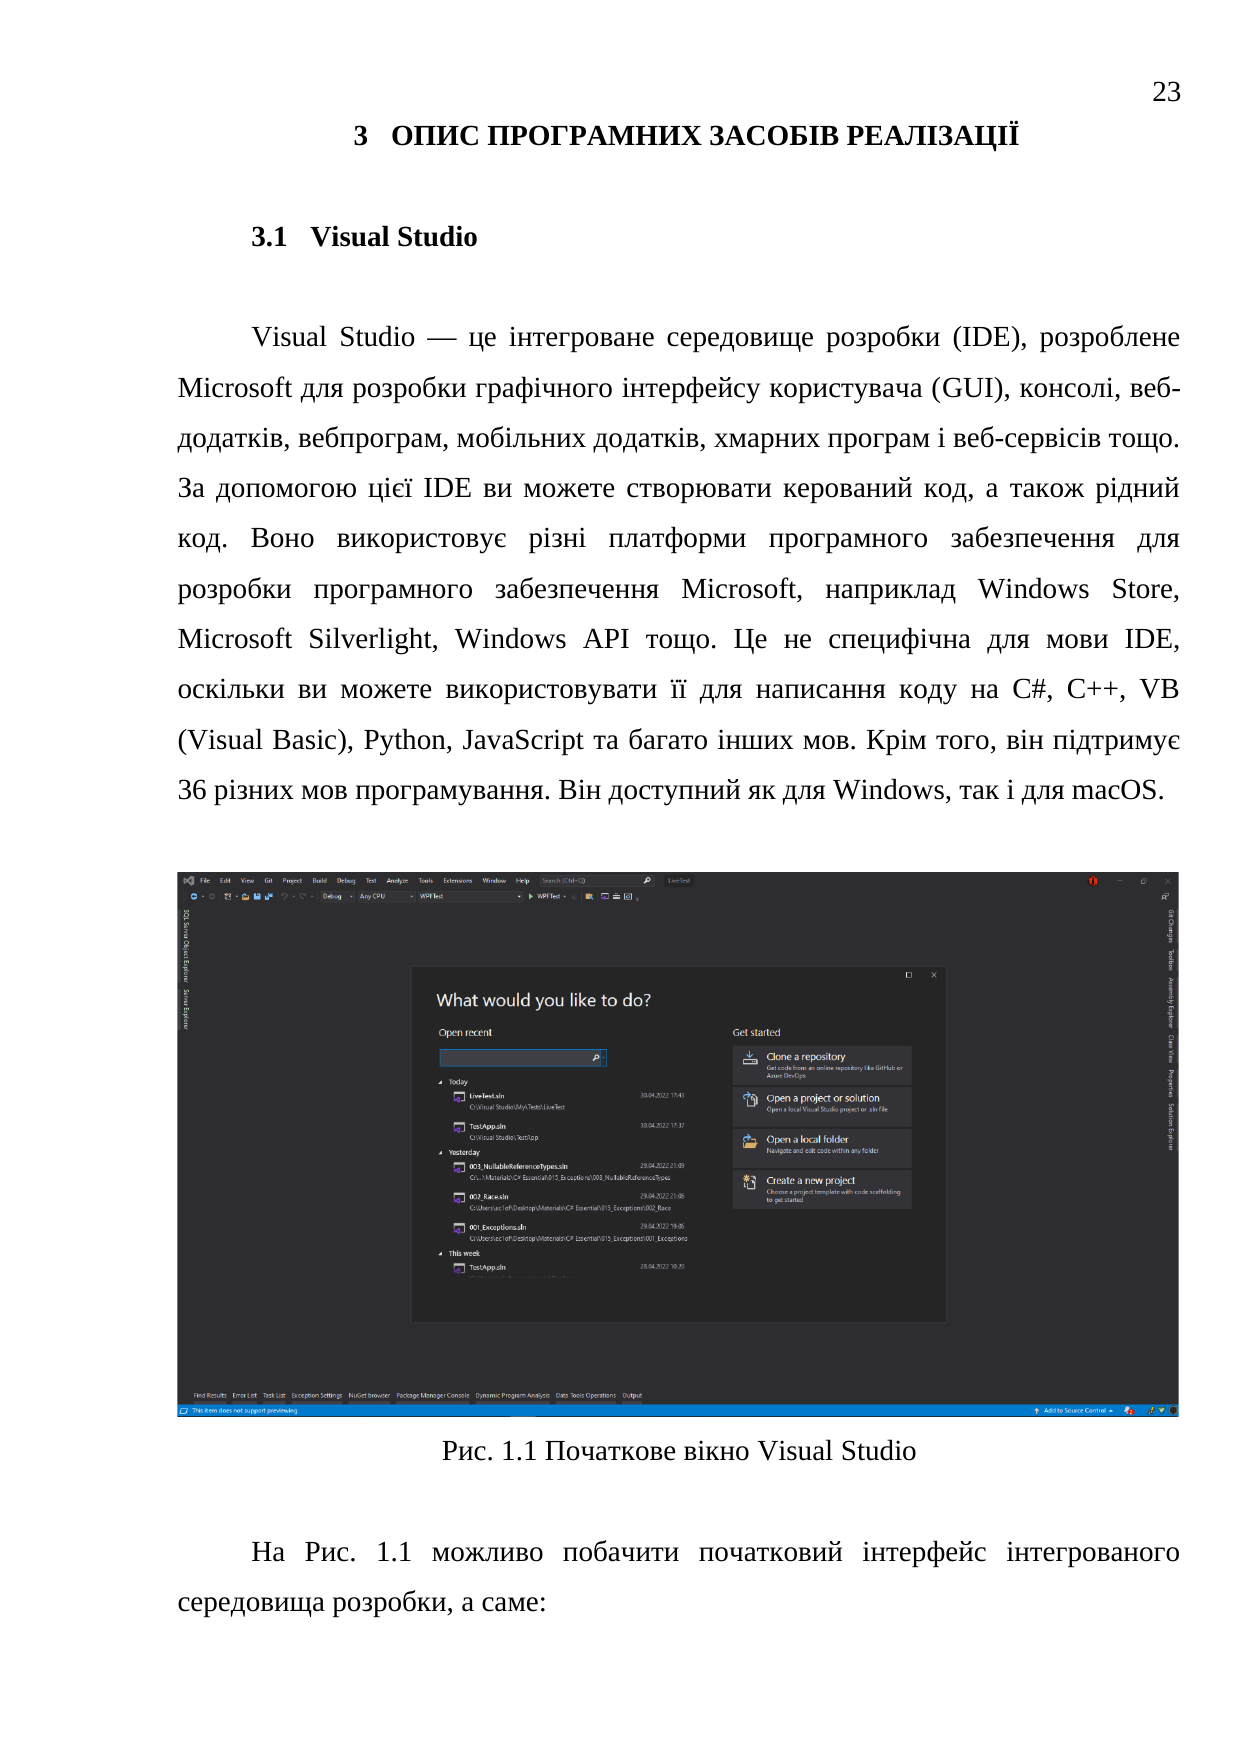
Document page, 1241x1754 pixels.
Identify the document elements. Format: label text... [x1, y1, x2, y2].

text Рис. 1.1 Початкове вікно Visual Studio [177, 1433, 1181, 1467]
text На Рис. 1.1 можливо побачити початковий інтерфейс інтегрованого середовища розробки, а саме: [177, 1534, 1181, 1618]
subtitle Visual Studio [251, 219, 1181, 252]
picture [177, 872, 1179, 1417]
subtitle ОПИС ПРОГРАМНИХ ЗАСОБІВ РЕАЛІЗАЦІЇ [192, 118, 1181, 152]
text Visual Studio — це інтегроване середовище розробки (IDE), розроблене Microsoft для розробки графічного інтерфейсу користувача (GUI), консолі, веб-додатків, вебпрограм, мобільних додатків, хмарних програм і веб-сервісів тощо. За допомогою цієї IDE ви можете створювати керований код, а також рідний код. Воно використовує різні платформи програмного забезпечення для розробки програмного забезпечення Microsoft, наприклад Windows Store, Microsoft Silverlight, Windows API тощо. Це не специфічна для мови IDE, оскільки ви можете використовувати її для написання коду на C#, C++, VB (Visual Basic), Python, JavaScript та багато інших мов. Крім того, він підтримує 36 різних мов програмування. Він доступний як для Windows, так і для macOS. [177, 319, 1181, 806]
